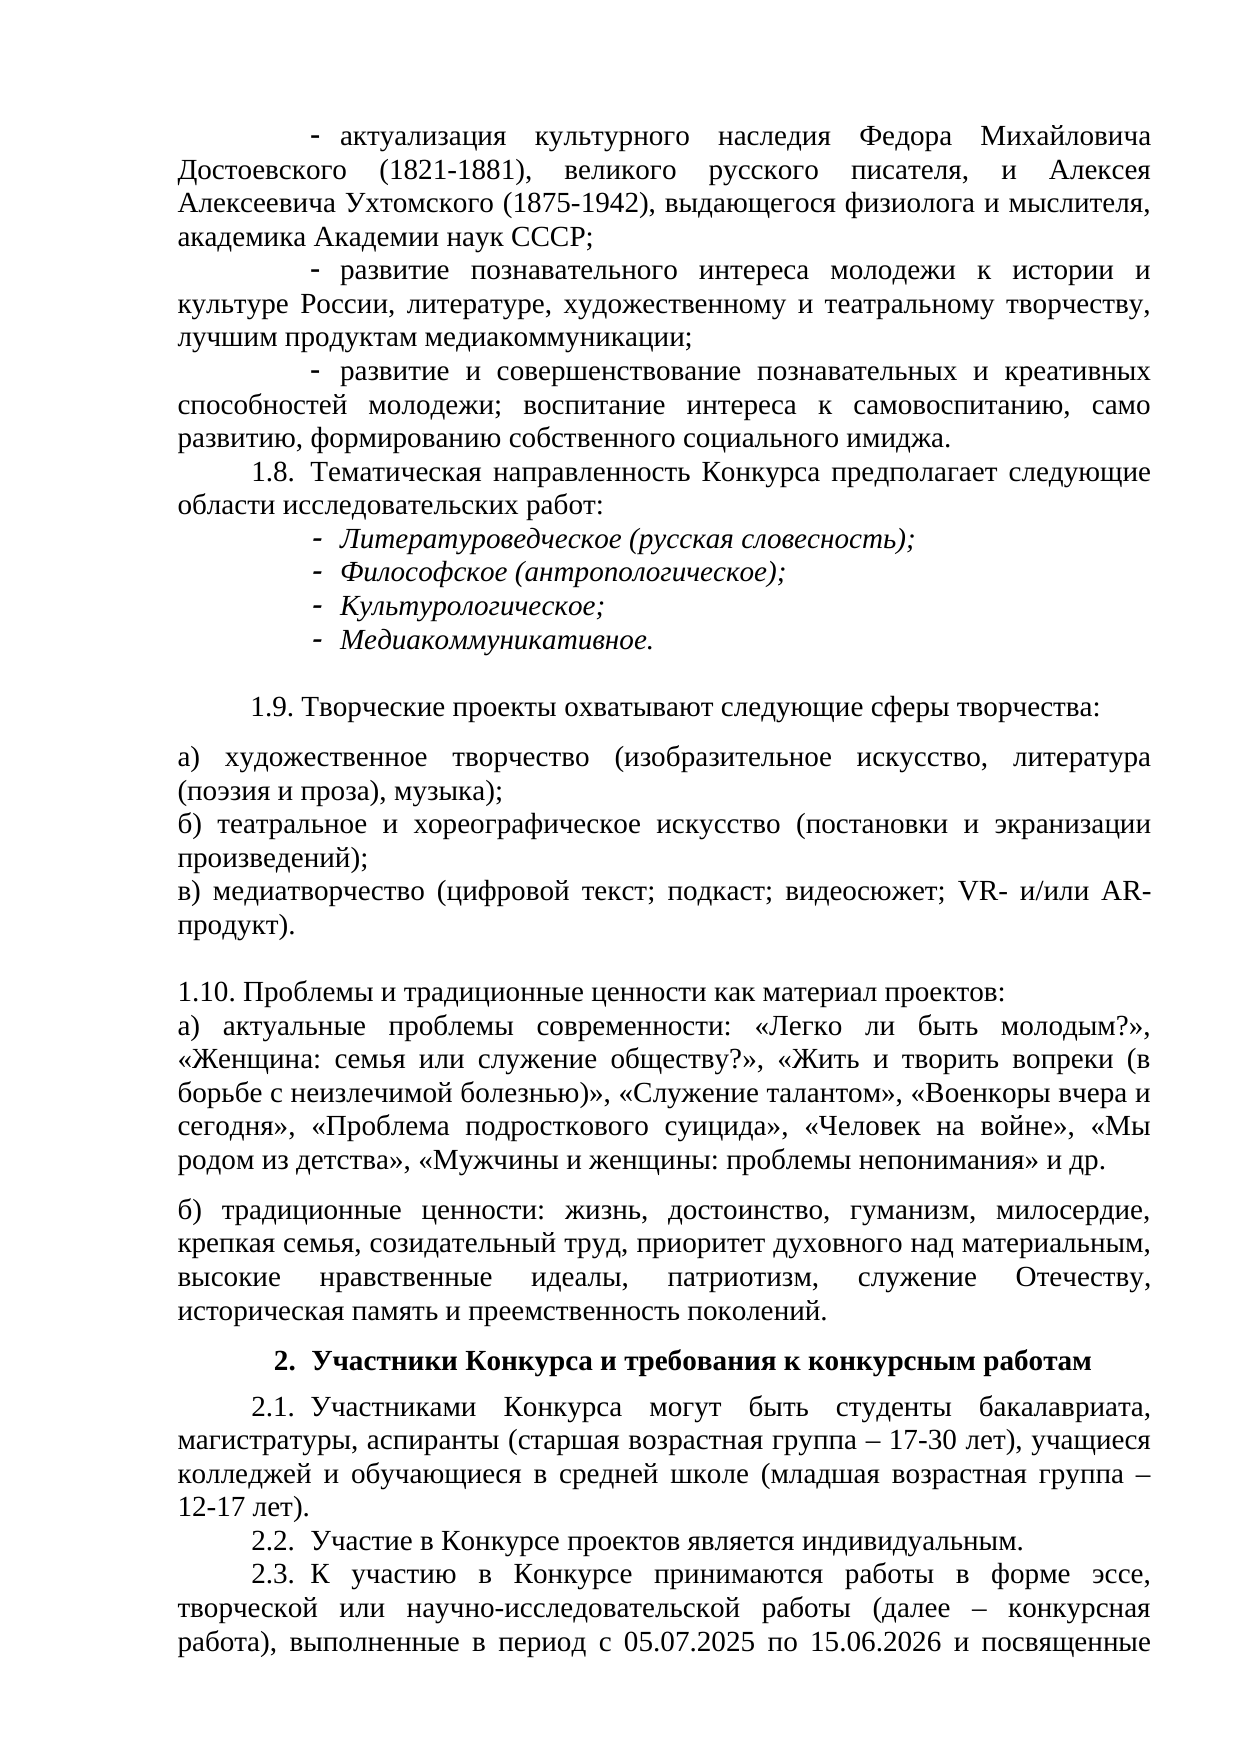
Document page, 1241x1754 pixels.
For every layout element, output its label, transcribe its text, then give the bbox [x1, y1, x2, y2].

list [177, 1557, 1152, 1657]
text 1.9. Творческие проекты охватывают следующие сферы творчества: [177, 689, 1152, 723]
list Участие в Конкурсе проектов является индивидуальным. [177, 1523, 1152, 1557]
text в) медиатворчество (цифровой текст; подкаст; видеосюжет; VR- и/или AR-продукт). [177, 873, 1152, 941]
list актуализация культурного наследия Федора Михайловича Достоевского (1821-1881), великого русского писателя, и Алексея Алексеевича Ухтомского (1875-1942), выдающегося физиолога и мыслителя, академика Академии наук СССР; [177, 118, 1152, 252]
list развитие и совершенствование познавательных и креативных способностей молодежи; воспитание интереса к самовоспитанию, само развитию, формированию собственного социального имиджа. [177, 353, 1152, 454]
list Участниками Конкурса могут быть студенты бакалавриата, магистратуры, аспиранты (старшая возрастная группа – 17-30 лет), учащиеся колледжей и обучающиеся в средней школе (младшая возрастная группа – 12-17 лет). [177, 1389, 1152, 1523]
text б) театральное и хореографическое искусство (постановки и экранизации произведений); [177, 806, 1152, 873]
list развитие познавательного интереса молодежи к истории и культуре России, литературе, художественному и театральному творчеству, лучшим продуктам медиакоммуникации; [177, 252, 1152, 353]
text 1.10. Проблемы и традиционные ценности как материал проектов: [177, 974, 1152, 1008]
text б) традиционные ценности: жизнь, достоинство, гуманизм, милосердие, крепкая семья, созидательный труд, приоритет духовного над материальным, высокие нравственные идеалы, патриотизм, служение Отечеству, историческая память и преемственность поколений. [177, 1192, 1152, 1326]
list Тематическая направленность Конкурса предполагает следующие области исследовательских работ: [177, 454, 1152, 521]
list Литературоведческое (русская словесность); [177, 521, 1152, 554]
text а) художественное творчество (изобразительное искусство, литература (поэзия и проза), музыка); [177, 739, 1152, 806]
list Медиакоммуникативное. [177, 622, 1152, 656]
text а) актуальные проблемы современности: «Легко ли быть молодым?», «Женщина: семья или служение обществу?», «Жить и творить вопреки (в борьбе с неизлечимой болезнью)», «Служение талантом», «Военкоры вчера и сегодня», «Проблема подросткового суицида», «Человек на войне», «Мы родом из детства», «Мужчины и женщины: проблемы непонимания» и др. [177, 1008, 1152, 1175]
list Культурологическое; [177, 588, 1152, 622]
list Философское (антропологическое); [177, 554, 1152, 588]
list Участники Конкурса и требования к конкурсным работам [214, 1343, 1152, 1376]
